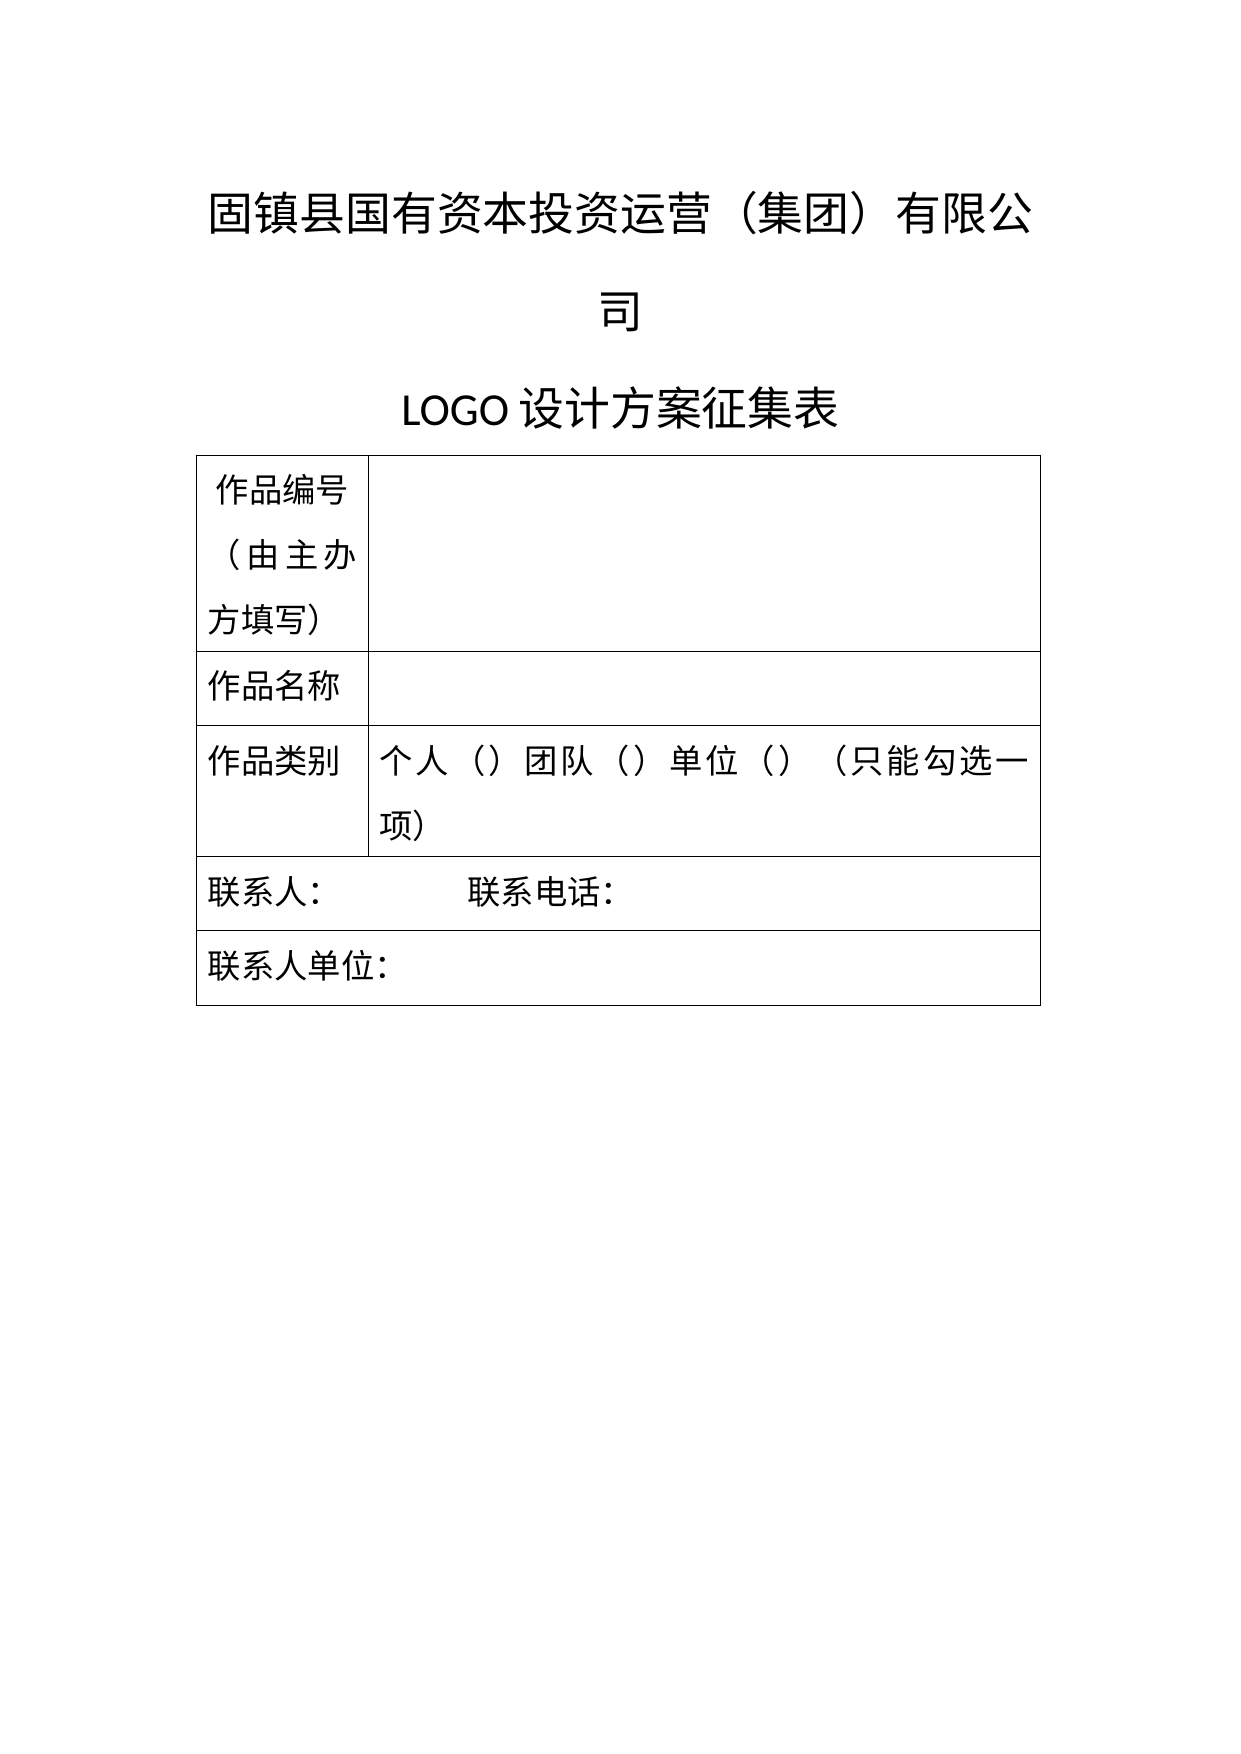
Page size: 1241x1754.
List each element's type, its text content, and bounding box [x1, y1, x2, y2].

table_cell [369, 652, 1040, 725]
table_header 作品编号 （由主办方填写） [197, 456, 368, 651]
text LOGO设计方案征集表 [187, 357, 1053, 454]
table_cell 个人（）团队（）单位（）（只能勾选一项） [369, 726, 1040, 856]
table_header [369, 456, 1040, 651]
table_cell 联系人： 联系电话： [197, 857, 1040, 930]
text 固镇县国有资本投资运营（集团）有限公司 [187, 162, 1053, 357]
table_cell 作品名称 [197, 652, 368, 725]
table_cell 联系人单位： [197, 931, 1040, 1004]
table_cell 作品类别 [197, 726, 368, 856]
